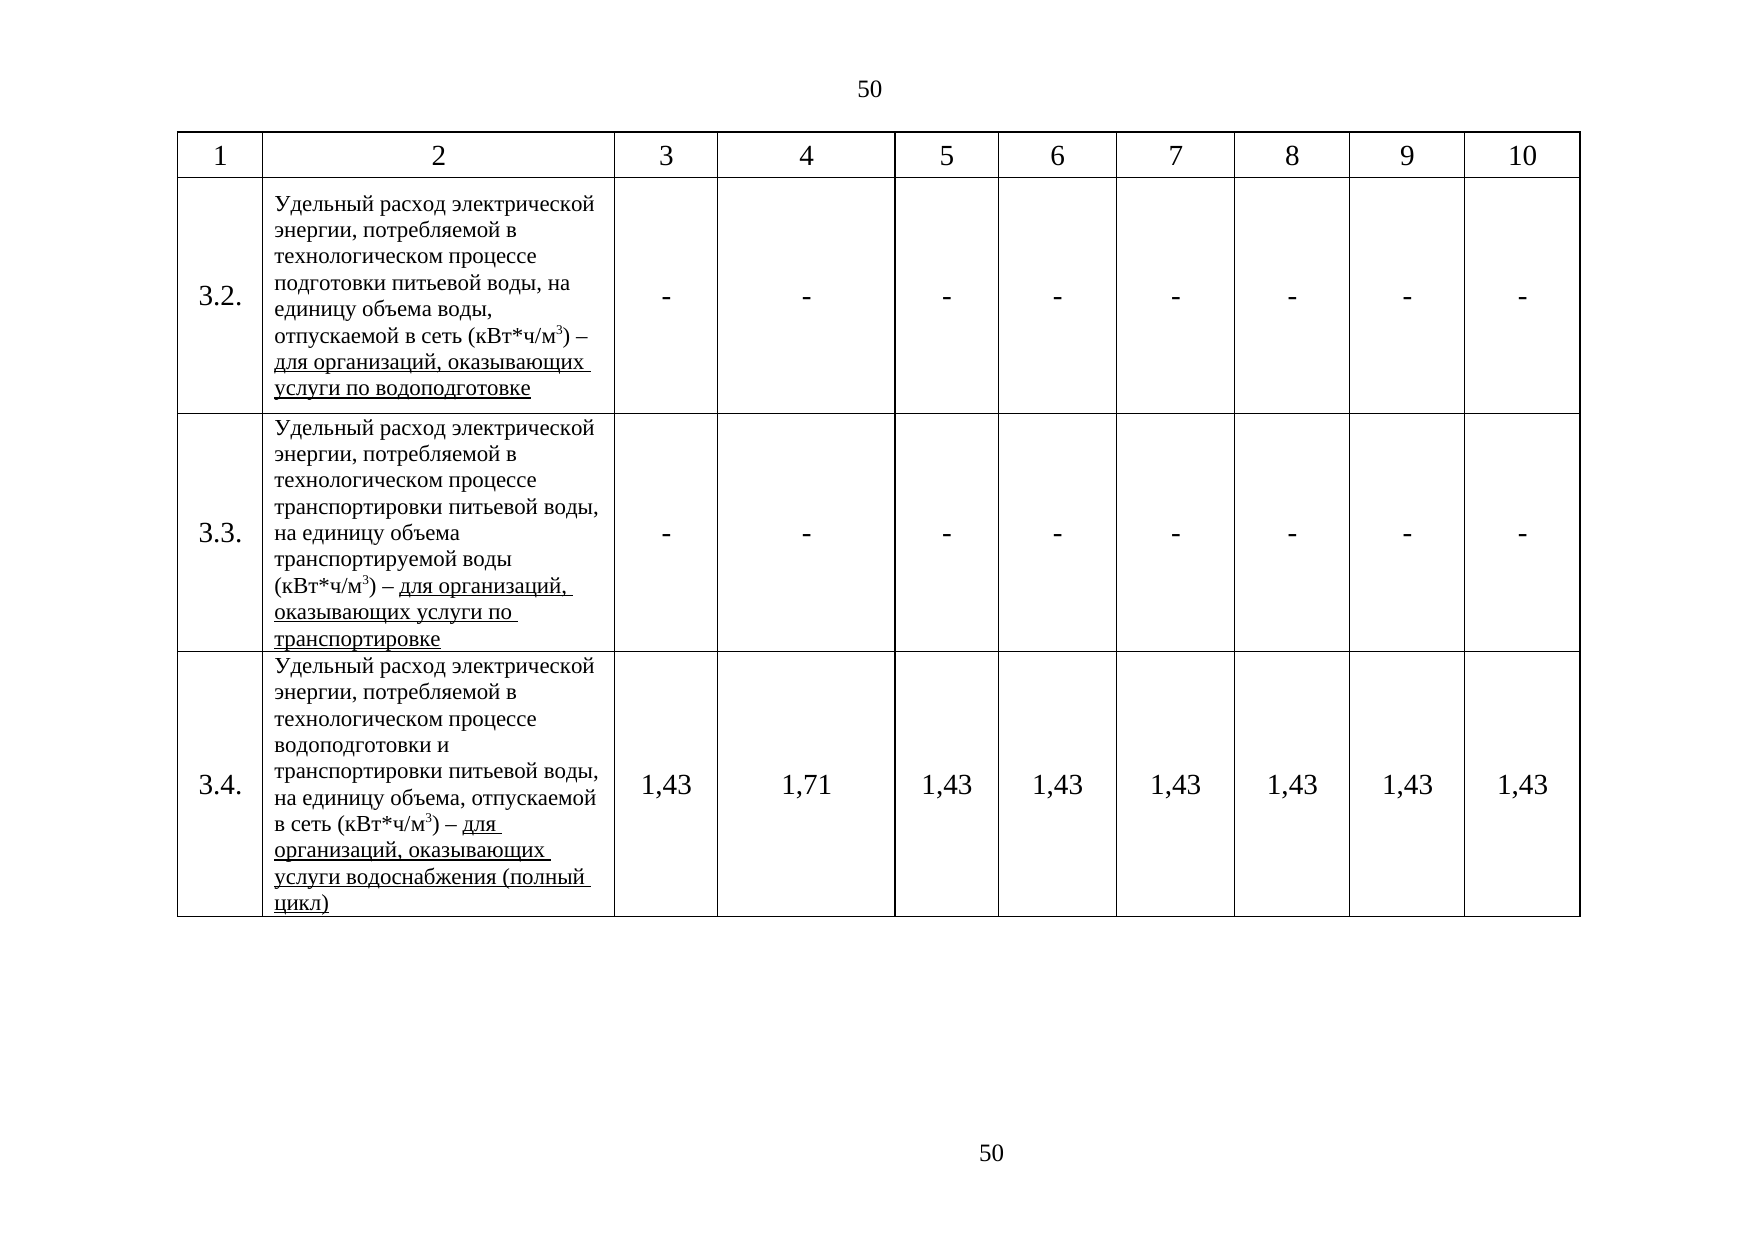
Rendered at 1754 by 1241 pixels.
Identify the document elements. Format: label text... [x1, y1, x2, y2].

table_cell 1,43 [1235, 652, 1349, 916]
table_cell - [1465, 414, 1579, 651]
table_cell - [1117, 414, 1234, 651]
table_cell - [896, 414, 998, 651]
table_cell - [1117, 178, 1234, 413]
table_cell 3.2. [178, 178, 262, 413]
table_cell 5 [896, 133, 998, 177]
table_cell 1,43 [615, 652, 717, 916]
table_cell 3.3. [178, 414, 262, 651]
table_cell 8 [1235, 133, 1349, 177]
table_cell 9 [1350, 133, 1464, 177]
table_cell - [1465, 178, 1579, 413]
table_cell 1,43 [1350, 652, 1464, 916]
table_cell 7 [1117, 133, 1234, 177]
table_cell Удельный расход электрической энергии, потребляемой в технологическом процессе транспортировки питьевой воды, на единицу объема транспортируемой воды (кВт*ч/м3) – для организаций, оказывающих услуги по транспортировке [263, 414, 614, 651]
table_cell - [615, 178, 717, 413]
table_cell - [896, 178, 998, 413]
table_cell - [615, 414, 717, 651]
table_cell 3 [615, 133, 717, 177]
table_cell - [999, 414, 1116, 651]
table_cell Удельный расход электрической энергии, потребляемой в технологическом процессе водоподготовки и транспортировки питьевой воды, на единицу объема, отпускаемой в сеть (кВт*ч/м3) – для организаций, оказывающих услуги водоснабжения (полный цикл) [263, 652, 614, 916]
table_cell 2 [263, 133, 614, 177]
table_cell Удельный расход электрической энергии, потребляемой в технологическом процессе подготовки питьевой воды, на единицу объема воды, отпускаемой в сеть (кВт*ч/м3) – для организаций, оказывающих услуги по водоподготовке [263, 178, 614, 413]
table_cell 6 [999, 133, 1116, 177]
table_cell - [1350, 414, 1464, 651]
table_cell 1,43 [1465, 652, 1579, 916]
table_cell - [718, 414, 894, 651]
table_cell 10 [1465, 133, 1579, 177]
table_cell - [718, 178, 894, 413]
table_cell 1,43 [896, 652, 998, 916]
table_cell - [999, 178, 1116, 413]
table_cell - [1235, 178, 1349, 413]
table_cell 1 [178, 133, 262, 177]
table_cell 4 [718, 133, 894, 177]
table_cell - [1350, 178, 1464, 413]
table_cell 1,43 [999, 652, 1116, 916]
table_cell 3.4. [178, 652, 262, 916]
table_cell 1,71 [718, 652, 894, 916]
table_cell 1,43 [1117, 652, 1234, 916]
table_cell - [1235, 414, 1349, 651]
